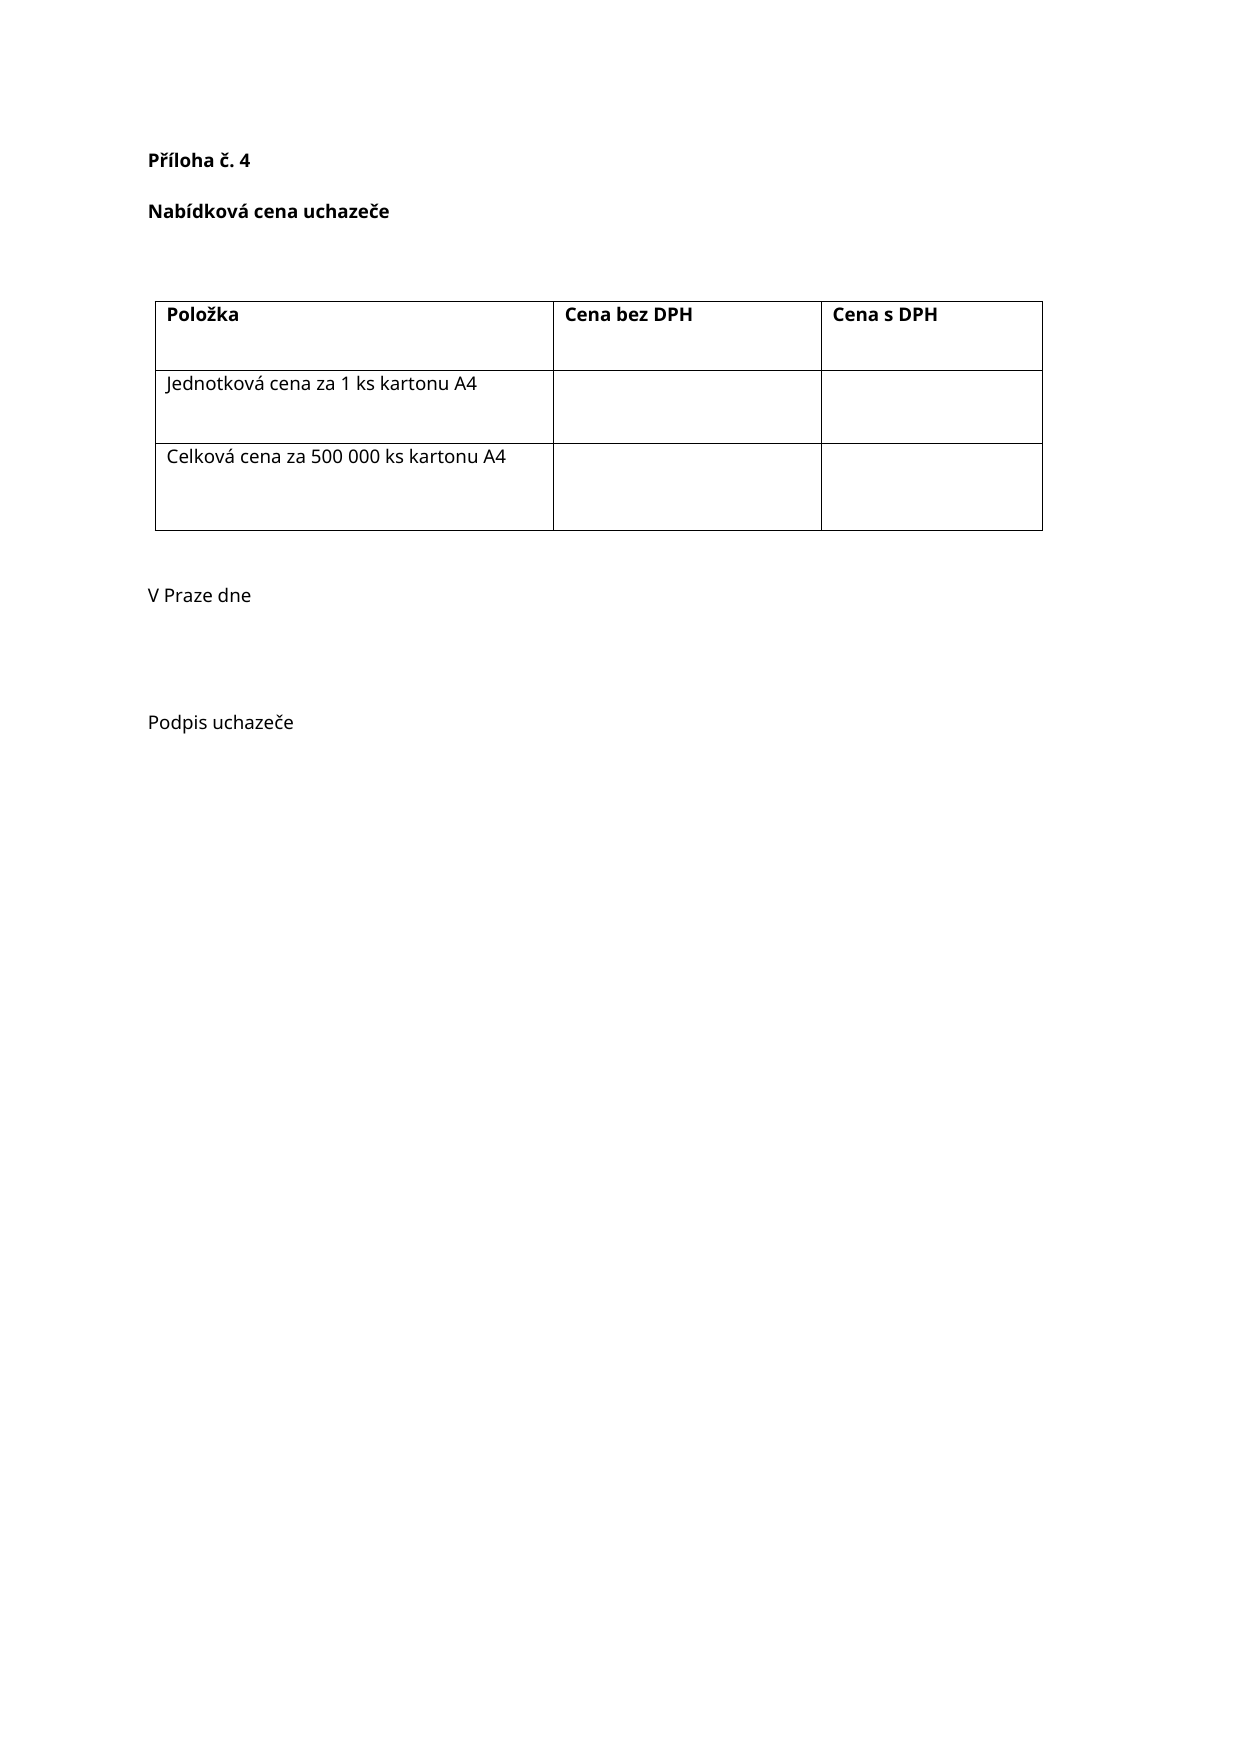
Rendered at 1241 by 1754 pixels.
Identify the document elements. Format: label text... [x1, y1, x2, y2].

text Nabídková cena uchazeče [148, 199, 1093, 224]
table_cell [822, 371, 1042, 443]
text Příloha č. 4 [148, 148, 1093, 173]
table_cell Jednotková cena za 1 ks kartonu A4 [156, 371, 553, 443]
text Podpis uchazeče [148, 709, 1093, 735]
table_cell [822, 444, 1042, 530]
table_header Položka [156, 302, 553, 370]
table_cell Celková cena za 500 000 ks kartonu A4 [156, 444, 553, 530]
table_header Cena bez DPH [554, 302, 821, 370]
table_cell [554, 371, 821, 443]
text V Praze dne [148, 582, 1093, 607]
table_header Cena s DPH [822, 302, 1042, 370]
table_cell [554, 444, 821, 530]
